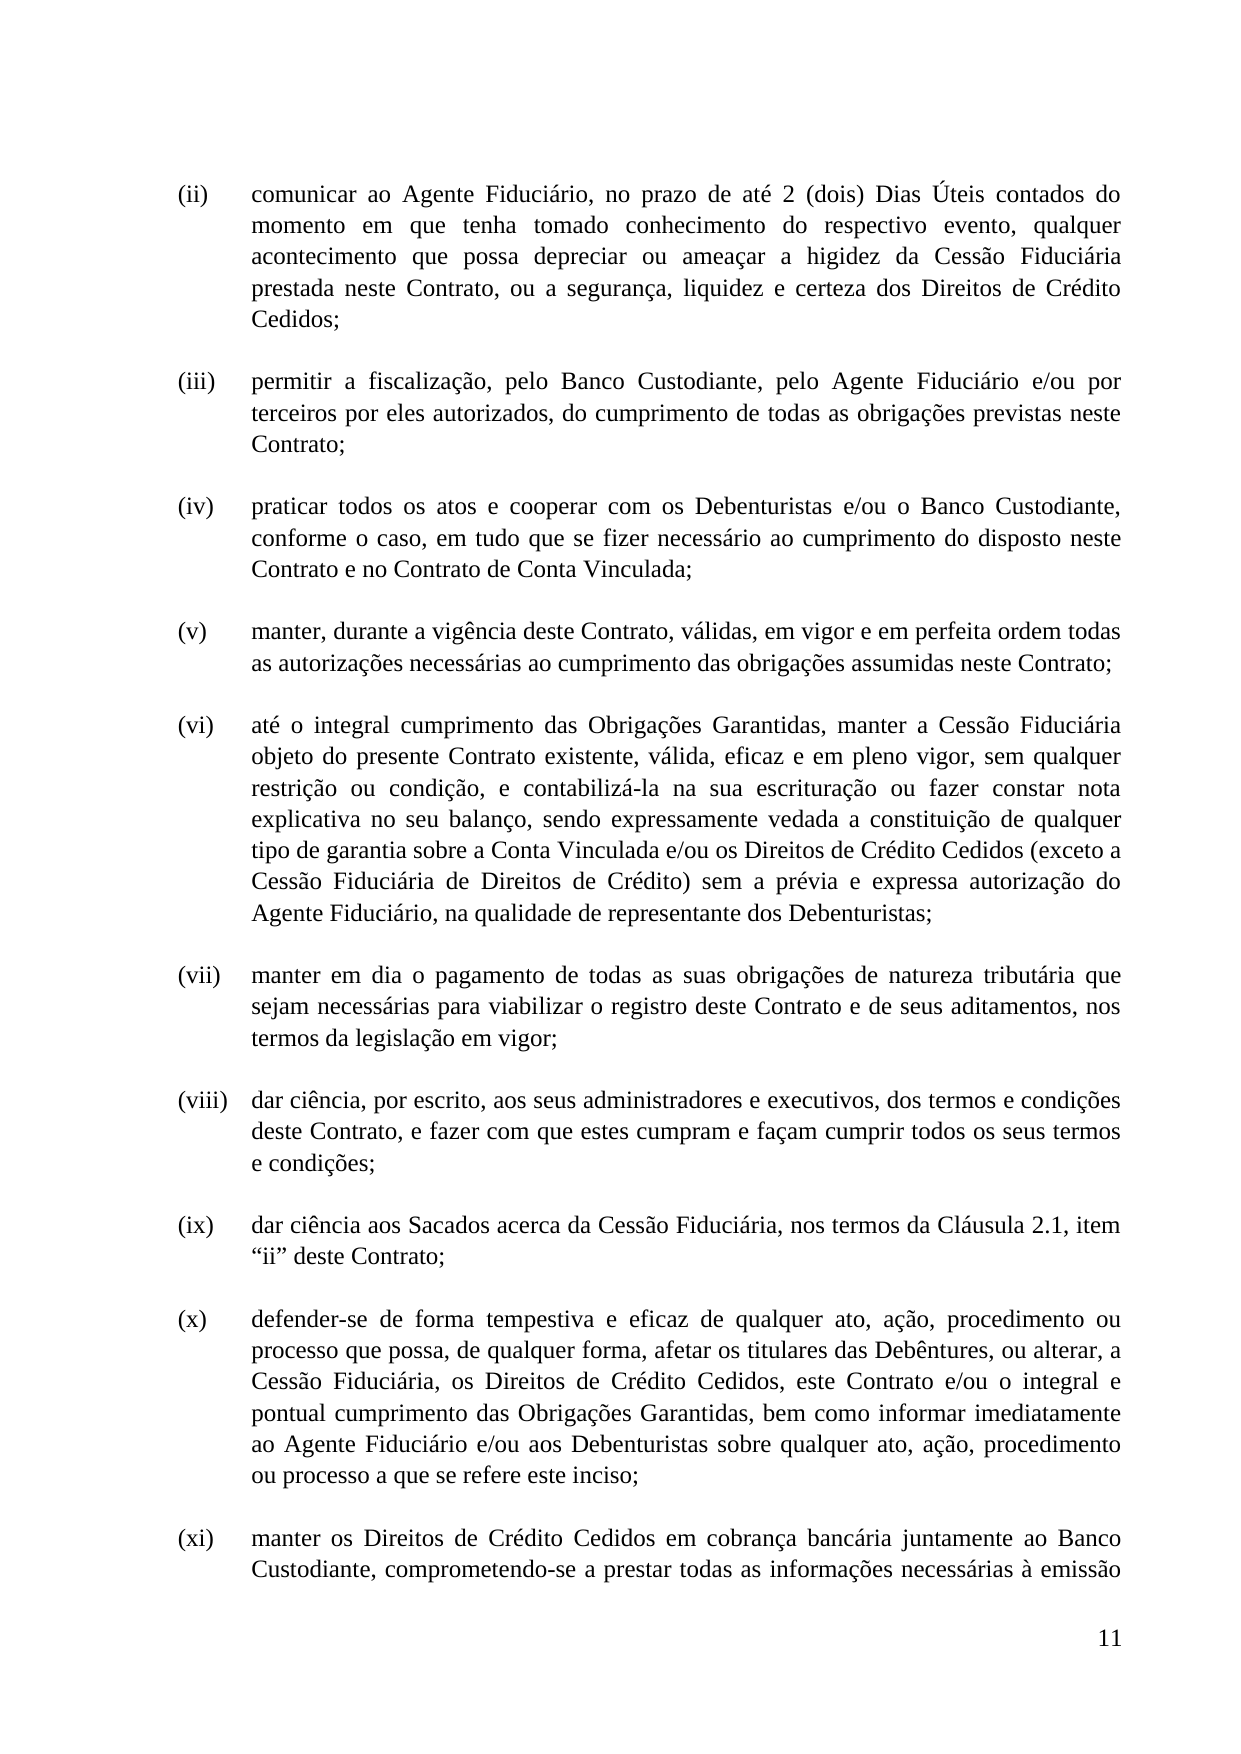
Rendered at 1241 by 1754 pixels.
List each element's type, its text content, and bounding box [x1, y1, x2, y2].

list defender-se de forma tempestiva e eficaz de qualquer ato, ação, procedimento ou processo que possa, de qualquer forma, afetar os titulares das Debêntures, ou alterar, a Cessão Fiduciária, os Direitos de Crédito Cedidos, este Contrato e/ou o integral e pontual cumprimento das Obrigações Garantidas, bem como informar imediatamente ao Agente Fiduciário e/ou aos Debenturistas sobre qualquer ato, ação, procedimento ou processo a que se refere este inciso; [178, 1302, 1122, 1490]
list permitir a fiscalização, pelo Banco Custodiante, pelo Agente Fiduciário e/ou por terceiros por eles autorizados, do cumprimento de todas as obrigações previstas neste Contrato; [178, 365, 1122, 458]
list manter em dia o pagamento de todas as suas obrigações de natureza tributária que sejam necessárias para viabilizar o registro deste Contrato e de seus aditamentos, nos termos da legislação em vigor; [178, 958, 1122, 1052]
list manter, durante a vigência deste Contrato, válidas, em vigor e em perfeita ordem todas as autorizações necessárias ao cumprimento das obrigações assumidas neste Contrato; [178, 615, 1122, 677]
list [178, 1521, 1122, 1583]
list até o integral cumprimento das Obrigações Garantidas, manter a Cessão Fiduciária objeto do presente Contrato existente, válida, eficaz e em pleno vigor, sem qualquer restrição ou condição, e contabilizá-la na sua escrituração ou fazer constar nota explicativa no seu balanço, sendo expressamente vedada a constituição de qualquer tipo de garantia sobre a Conta Vinculada e/ou os Direitos de Crédito Cedidos (exceto a Cessão Fiduciária de Direitos de Crédito) sem a prévia e expressa autorização do Agente Fiduciário, na qualidade de representante dos Debenturistas; [178, 708, 1122, 927]
list praticar todos os atos e cooperar com os Debenturistas e/ou o Banco Custodiante, conforme o caso, em tudo que se fizer necessário ao cumprimento do disposto neste Contrato e no Contrato de Conta Vinculada; [178, 490, 1122, 583]
list comunicar ao Agente Fiduciário, no prazo de até 2 (dois) Dias Úteis contados do momento em que tenha tomado conhecimento do respectivo evento, qualquer acontecimento que possa depreciar ou ameaçar a higidez da Cessão Fiduciária prestada neste Contrato, ou a segurança, liquidez e certeza dos Direitos de Crédito Cedidos; [178, 177, 1122, 333]
list dar ciência, por escrito, aos seus administradores e executivos, dos termos e condições deste Contrato, e fazer com que estes cumpram e façam cumprir todos os seus termos e condições; [178, 1083, 1122, 1177]
list dar ciência aos Sacados acerca da Cessão Fiduciária, nos termos da Cláusula 2.1, item “ii” deste Contrato; [178, 1208, 1122, 1271]
